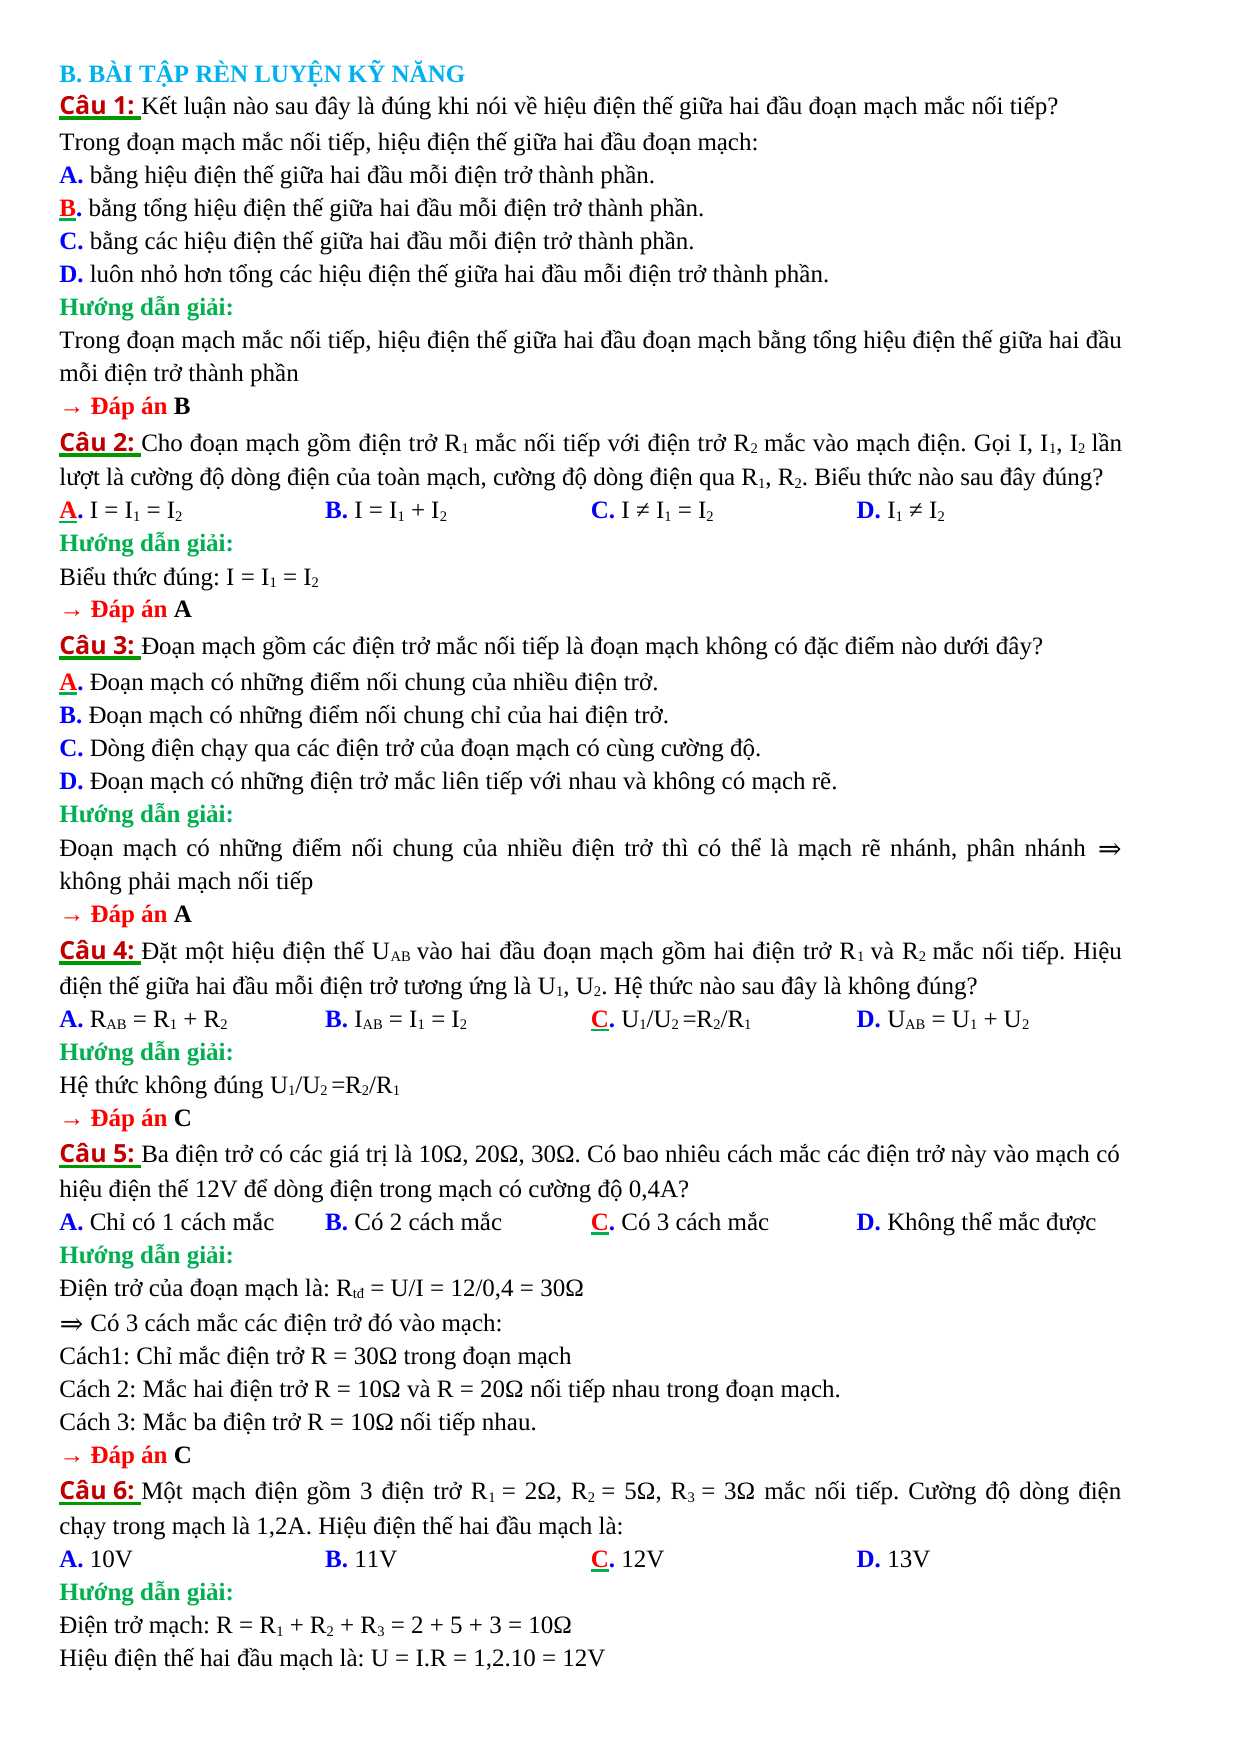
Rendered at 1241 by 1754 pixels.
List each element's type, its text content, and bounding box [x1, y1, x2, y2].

list Một mạch điện gồm 3 điện trở R1 = 2Ω, R2 = 5Ω, R3 = 3Ω mắc nối tiếp. Cường độ dòng điện chạy trong mạch là 1,2A. Hiệu điện thế hai đầu mạch là: [59, 1473, 1122, 1540]
text Cách 2: Mắc hai điện trở R = 10Ω và R = 20Ω nối tiếp nhau trong đoạn mạch. [59, 1374, 1122, 1403]
text Hướng dẫn giải: [59, 1240, 1122, 1269]
text Hướng dẫn giải: [59, 1037, 1122, 1066]
text Điện trở mạch: R = R1 + R2 + R3 = 2 + 5 + 3 = 10Ω [59, 1610, 1122, 1639]
list Cho đoạn mạch gồm điện trở R1 mắc nối tiếp với điện trở R2 mắc vào mạch điện. Gọi I, I1, I2 lần lượt là cường độ dòng điện của toàn mạch, cường độ dòng điện qua R1, R2. Biểu thức nào sau đây đúng? [59, 424, 1122, 491]
text Đoạn mạch có những điểm nối chung của nhiều điện trở thì có thể là mạch rẽ nhánh, phân nhánh ⇒ không phải mạch nối tiếp [59, 832, 1122, 895]
text D. luôn nhỏ hơn tổng các hiệu điện thế giữa hai đầu mỗi điện trở thành phần. [59, 259, 1122, 288]
list Đặt một hiệu điện thế UAB vào hai đầu đoạn mạch gồm hai điện trở R1 và R2 mắc nối tiếp. Hiệu điện thế giữa hai đầu mỗi điện trở tương ứng là U1, U2. Hệ thức nào sau đây là không đúng? [59, 932, 1122, 999]
text ⇒ Có 3 cách mắc các điện trở đó vào mạch: [59, 1306, 1122, 1336]
text B. bằng tổng hiệu điện thế giữa hai đầu mỗi điện trở thành phần. [59, 193, 1122, 222]
text Hiệu điện thế hai đầu mạch là: U = I.R = 1,2.10 = 12V [59, 1643, 1122, 1672]
text Hướng dẫn giải: [59, 1577, 1122, 1606]
text Điện trở của đoạn mạch là: Rtđ = U/I = 12/0,4 = 30Ω [59, 1273, 1122, 1302]
list Đoạn mạch gồm các điện trở mắc nối tiếp là đoạn mạch không có đặc điểm nào dưới đây? [59, 628, 1122, 662]
text Trong đoạn mạch mắc nối tiếp, hiệu điện thế giữa hai đầu đoạn mạch bằng tổng hiệu điện thế giữa hai đầu mỗi điện trở thành phần [59, 325, 1122, 387]
text Hệ thức không đúng U1/U2 =R2/R1 [59, 1070, 1122, 1098]
text A. 10V B. 11V C. 12V D. 13V [59, 1544, 1122, 1573]
text D. Đoạn mạch có những điện trở mắc liên tiếp với nhau và không có mạch rẽ. [59, 766, 1122, 794]
text A. Đoạn mạch có những điểm nối chung của nhiều điện trở. [59, 667, 1122, 696]
text A. RAB = R1 + R2 B. IAB = I1 = I2 C. U1/U2 =R2/R1 D. UAB = U1 + U2 [59, 1004, 1122, 1032]
text A. bằng hiệu điện thế giữa hai đầu mỗi điện trở thành phần. [59, 160, 1122, 189]
text → Đáp án A [59, 594, 1122, 623]
text A. Chỉ có 1 cách mắc B. Có 2 cách mắc C. Có 3 cách mắc D. Không thể mắc được [59, 1207, 1122, 1236]
text → Đáp án C [59, 1103, 1122, 1132]
text Hướng dẫn giải: [59, 292, 1122, 321]
text → Đáp án A [59, 899, 1122, 928]
text Hướng dẫn giải: [59, 799, 1122, 828]
subtitle B. BÀI TẬP RÈN LUYỆN KỸ NĂNG [59, 59, 1122, 88]
text Trong đoạn mạch mắc nối tiếp, hiệu điện thế giữa hai đầu đoạn mạch: [59, 127, 1122, 156]
text B. Đoạn mạch có những điểm nối chung chỉ của hai điện trở. [59, 700, 1122, 728]
text A. I = I1 = I2 B. I = I1 + I2 C. I ≠ I1 = I2 D. I1 ≠ I2 [59, 496, 1122, 524]
text → Đáp án C [59, 1440, 1122, 1469]
list Kết luận nào sau đây là đúng khi nói về hiệu điện thế giữa hai đầu đoạn mạch mắc nối tiếp? [59, 88, 1122, 122]
text → Đáp án B [59, 391, 1122, 420]
text Hướng dẫn giải: [59, 528, 1122, 557]
text C. bằng các hiệu điện thế giữa hai đầu mỗi điện trở thành phần. [59, 226, 1122, 255]
text Cách 3: Mắc ba điện trở R = 10Ω nối tiếp nhau. [59, 1407, 1122, 1436]
text Biểu thức đúng: I = I1 = I2 [59, 562, 1122, 590]
list Ba điện trở có các giá trị là 10Ω, 20Ω, 30Ω. Có bao nhiêu cách mắc các điện trở này vào mạch có hiệu điện thế 12V để dòng điện trong mạch có cường độ 0,4A? [59, 1136, 1122, 1203]
text C. Dòng điện chạy qua các điện trở của đoạn mạch có cùng cường độ. [59, 733, 1122, 762]
text Cách1: Chỉ mắc điện trở R = 30Ω trong đoạn mạch [59, 1341, 1122, 1370]
